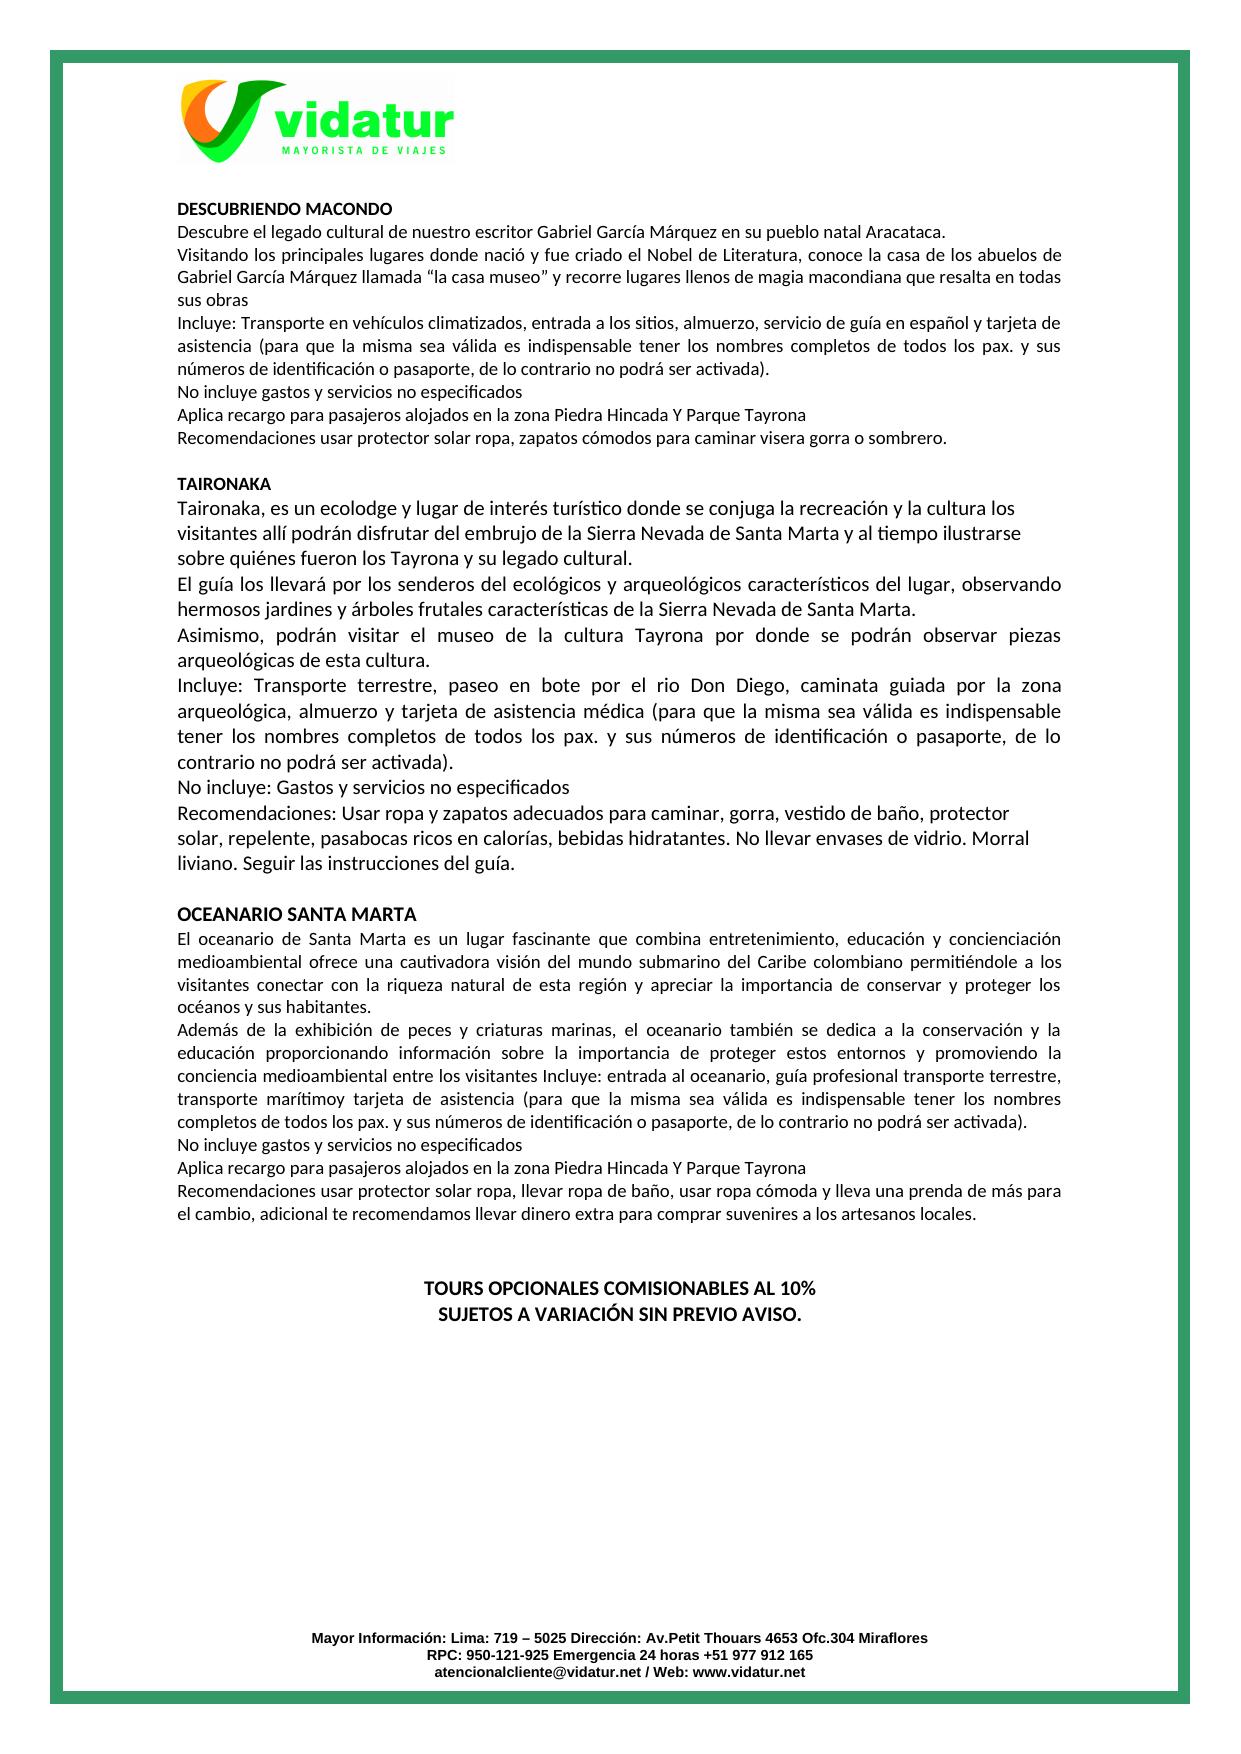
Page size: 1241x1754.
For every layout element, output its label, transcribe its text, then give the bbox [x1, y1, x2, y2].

text Asimismo, podrán visitar el museo de la cultura Tayrona por donde se podrán observar piezas arqueológicas de esta cultura. [177, 622, 1063, 673]
text Aplica recargo para pasajeros alojados en la zona Piedra Hincada Y Parque Tayrona [177, 1156, 1063, 1179]
text El oceanario de Santa Marta es un lugar fascinante que combina entretenimiento, educación y concienciación medioambiental ofrece una cautivadora visión del mundo submarino del Caribe colombiano permitiéndole a los visitantes conectar con la riqueza natural de esta región y apreciar la importancia de conservar y proteger los océanos y sus habitantes. [177, 927, 1063, 1018]
text Aplica recargo para pasajeros alojados en la zona Piedra Hincada Y Parque Tayrona [177, 403, 1063, 426]
text No incluye gastos y servicios no especificados [177, 1133, 1063, 1156]
text No incluye gastos y servicios no especificados [177, 380, 1063, 403]
text El guía los llevará por los senderos del ecológicos y arqueológicos característicos del lugar, observando hermosos jardines y árboles frutales características de la Sierra Nevada de Santa Marta. [177, 571, 1063, 622]
text visitantes allí podrán disfrutar del embrujo de la Sierra Nevada de Santa Marta y al tiempo ilustrarse [177, 520, 1063, 546]
text Incluye: Transporte terrestre, paseo en bote por el rio Don Diego, caminata guiada por la zona arqueológica, almuerzo y tarjeta de asistencia médica (para que la misma sea válida es indispensable tener los nombres completos de todos los pax. y sus números de identificación o pasaporte, de lo contrario no podrá ser activada). [177, 673, 1063, 774]
text solar, repelente, pasabocas ricos en calorías, bebidas hidratantes. No llevar envases de vidrio. Morral [177, 825, 1063, 851]
text TAIRONAKA [177, 472, 1063, 495]
picture [177, 73, 456, 164]
text Recomendaciones usar protector solar ropa, llevar ropa de baño, usar ropa cómoda y lleva una prenda de más para el cambio, adicional te recomendamos llevar dinero extra para comprar suvenires a los artesanos locales. [177, 1179, 1063, 1225]
text Recomendaciones usar protector solar ropa, zapatos cómodos para caminar visera gorra o sombrero. [177, 426, 1063, 449]
text Incluye: Transporte en vehículos climatizados, entrada a los sitios, almuerzo, servicio de guía en español y tarjeta de asistencia (para que la misma sea válida es indispensable tener los nombres completos de todos los pax. y sus números de identificación o pasaporte, de lo contrario no podrá ser activada). [177, 311, 1063, 380]
text TOURS OPCIONALES COMISIONABLES AL 10% [177, 1276, 1063, 1301]
text Taironaka, es un ecolodge y lugar de interés turístico donde se conjuga la recreación y la cultura los [177, 495, 1063, 520]
text Además de la exhibición de peces y criaturas marinas, el oceanario también se dedica a la conservación y la educación proporcionando información sobre la importancia de proteger estos entornos y promoviendo la conciencia medioambiental entre los visitantes Incluye: entrada al oceanario, guía profesional transporte terrestre, transporte marítimoy tarjeta de asistencia (para que la misma sea válida es indispensable tener los nombres completos de todos los pax. y sus números de identificación o pasaporte, de lo contrario no podrá ser activada). [177, 1018, 1063, 1133]
text SUJETOS A VARIACIÓN SIN PREVIO AVISO. [177, 1301, 1063, 1326]
text No incluye: Gastos y servicios no especificados [177, 774, 1063, 800]
text sobre quiénes fueron los Tayrona y su legado cultural. [177, 546, 1063, 571]
text Visitando los principales lugares donde nació y fue criado el Nobel de Literatura, conoce la casa de los abuelos de Gabriel García Márquez llamada “la casa museo” y recorre lugares llenos de magia macondiana que resalta en todas sus obras [177, 243, 1063, 311]
text OCEANARIO SANTA MARTA [177, 901, 1063, 927]
text liviano. Seguir las instrucciones del guía. [177, 851, 1063, 876]
text Descubre el legado cultural de nuestro escritor Gabriel García Márquez en su pueblo natal Aracataca. [177, 220, 1063, 243]
text DESCUBRIENDO MACONDO [177, 197, 1063, 220]
text Recomendaciones: Usar ropa y zapatos adecuados para caminar, gorra, vestido de baño, protector [177, 800, 1063, 825]
